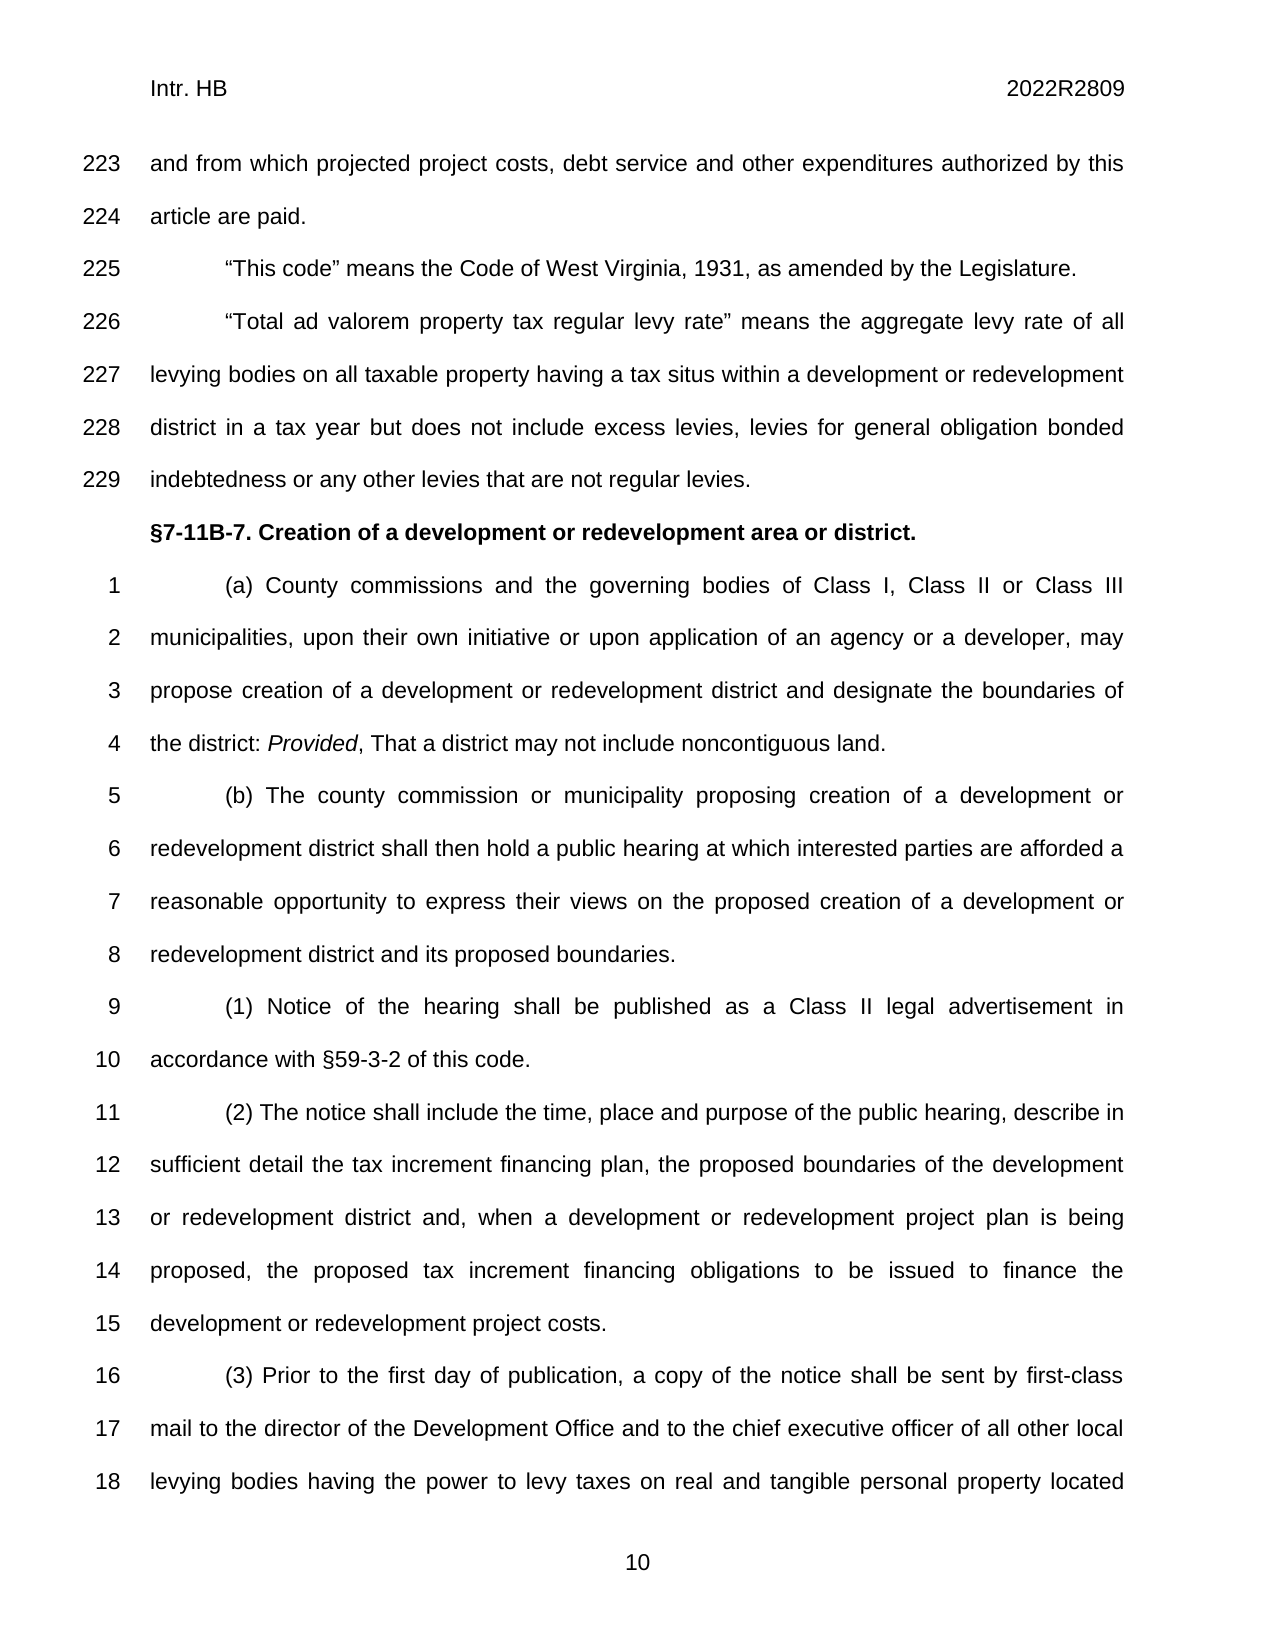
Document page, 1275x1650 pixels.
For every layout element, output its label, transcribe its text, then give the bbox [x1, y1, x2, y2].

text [150, 150, 1125, 229]
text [150, 1362, 1125, 1494]
subtitle §7-11B-7. Creation of a development or redevelopment area or district. [150, 519, 1125, 545]
text (b) The county commission or municipality proposing creation of a development or redevelopment district shall then hold a public hearing at which interested parties are afforded a reasonable opportunity to express their views on the proposed creation of a development or redevelopment district and its proposed boundaries. [150, 782, 1125, 967]
text (1) Notice of the hearing shall be published as a Class II legal advertisement in accordance with §59-3-2 of this code. [150, 993, 1125, 1072]
text (a) County commissions and the governing bodies of Class I, Class II or Class III municipalities, upon their own initiative or upon application of an agency or a developer, may propose creation of a development or redevelopment district and designate the boundaries of the district: Provided, That a district may not include noncontiguous land. [150, 572, 1125, 756]
text “Total ad valorem property tax regular levy rate” means the aggregate levy rate of all levying bodies on all taxable property having a tax situs within a development or redevelopment district in a tax year but does not include excess levies, levies for general obligation bonded indebtedness or any other levies that are not regular levies. [150, 308, 1125, 493]
text “This code” means the Code of West Virginia, 1931, as amended by the Legislature. [150, 255, 1125, 282]
text (2) The notice shall include the time, place and purpose of the public hearing, describe in sufficient detail the tax increment financing plan, the proposed boundaries of the development or redevelopment district and, when a development or redevelopment project plan is being proposed, the proposed tax increment financing obligations to be issued to finance the development or redevelopment project costs. [150, 1099, 1125, 1336]
